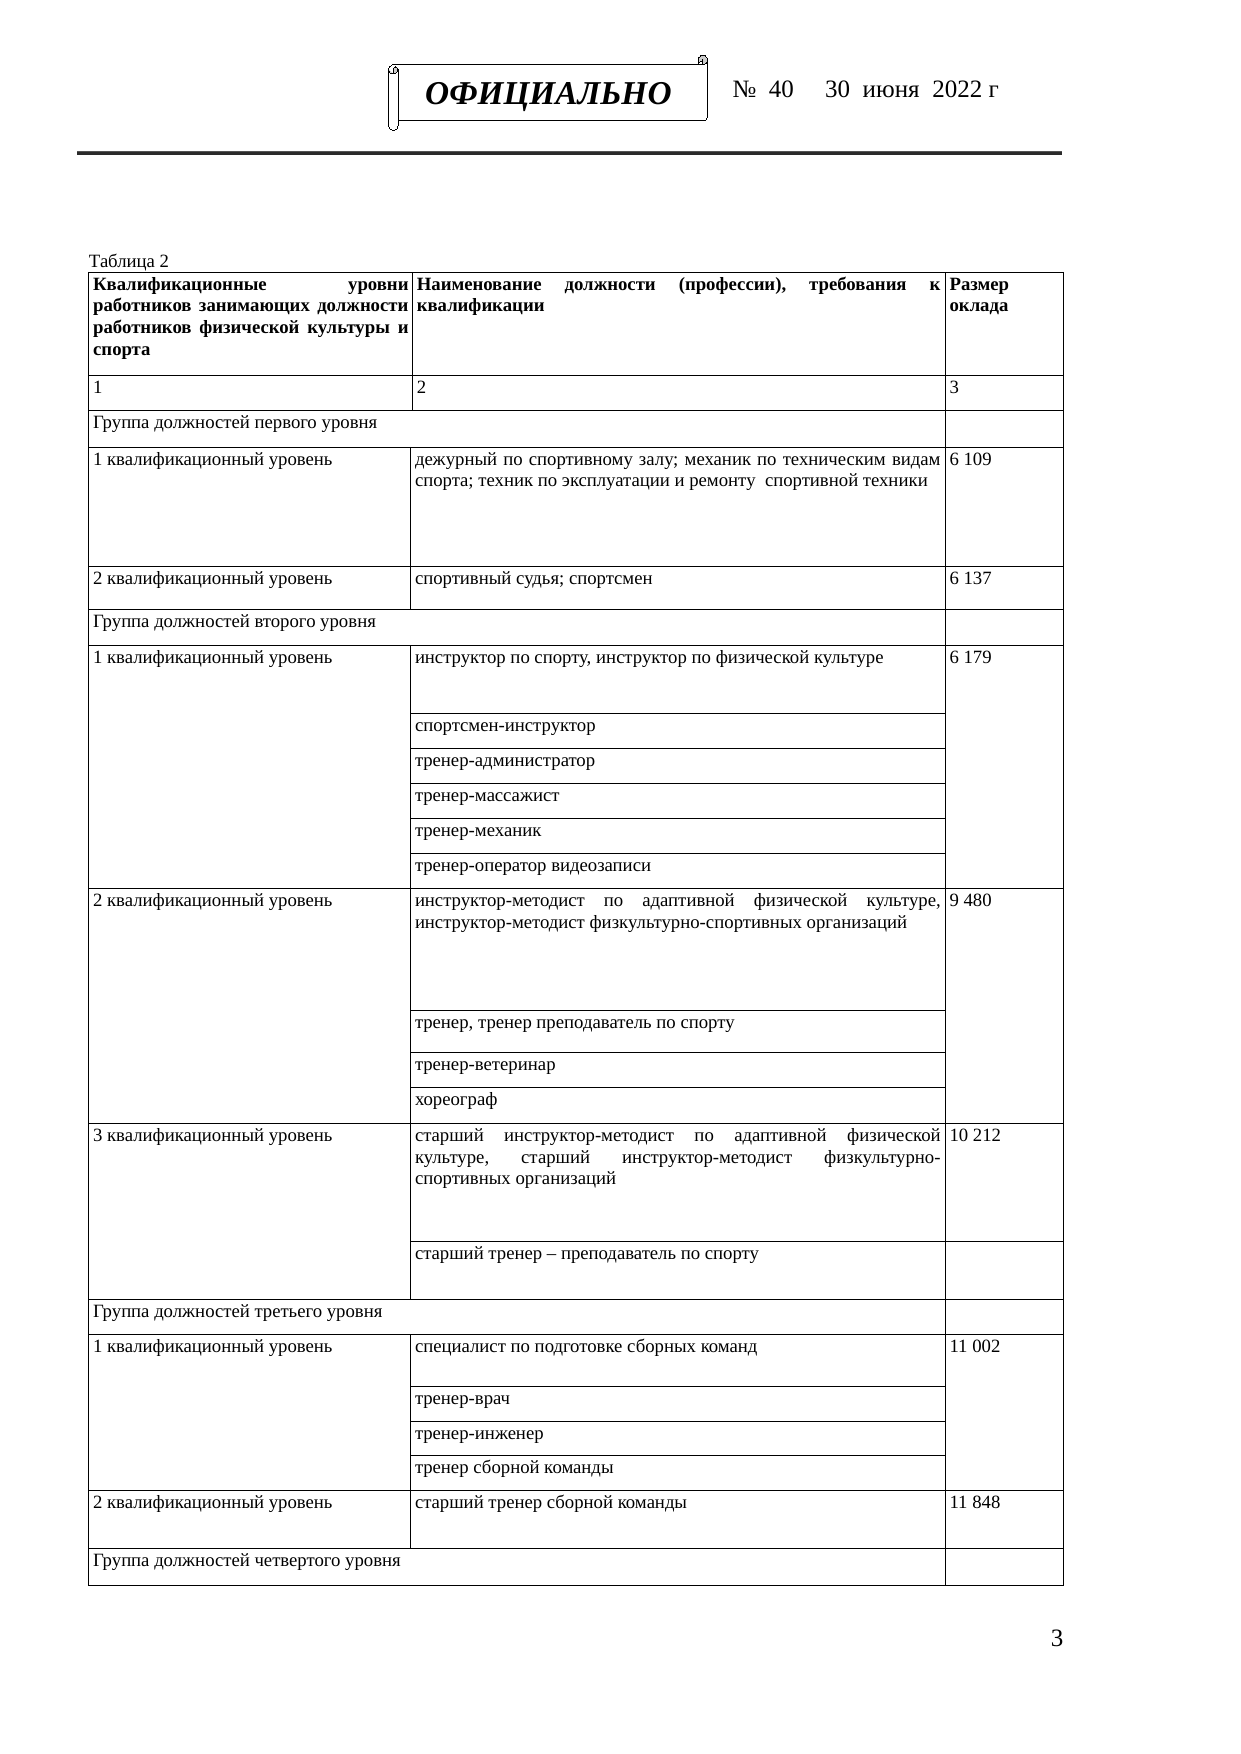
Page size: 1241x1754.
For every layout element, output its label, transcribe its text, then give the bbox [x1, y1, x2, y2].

table_cell 11 848 [946, 1491, 1063, 1548]
text Таблица 2 [89, 250, 1063, 272]
table_cell старший тренер – преподаватель по спорту [411, 1242, 945, 1299]
table_cell 1 квалификационный уровень [89, 448, 410, 566]
table_cell спортивный судья; спортсмен [411, 567, 945, 609]
table_cell старший тренер сборной команды [411, 1491, 945, 1548]
table_cell 3 квалификационный уровень [89, 1124, 410, 1299]
table_cell тренер-оператор видеозаписи [411, 854, 945, 888]
table_cell 2 квалификационный уровень [89, 567, 410, 609]
table_cell 6 137 [946, 567, 1063, 609]
table_cell [946, 1549, 1063, 1585]
table_cell 2 квалификационный уровень [89, 1491, 410, 1548]
table_cell инструктор по спорту, инструктор по физической культуре [411, 646, 945, 713]
table_cell тренер, тренер преподаватель по спорту [411, 1011, 945, 1052]
table_cell 2 [413, 376, 945, 410]
table_cell специалист по подготовке сборных команд [411, 1335, 945, 1386]
table_cell 11 002 [946, 1335, 1063, 1489]
table_cell 6 109 [946, 448, 1063, 566]
table_cell 9 480 [946, 889, 1063, 1123]
table_cell тренер-врач [411, 1387, 945, 1421]
table_cell хореограф [411, 1088, 945, 1123]
table_cell [946, 1300, 1063, 1334]
table_header Размер оклада [946, 273, 1063, 375]
table_cell тренер сборной команды [411, 1456, 945, 1489]
table_cell 3 [946, 376, 1063, 410]
table_cell тренер-ветеринар [411, 1053, 945, 1087]
table_cell Группа должностей третьего уровня [89, 1300, 945, 1334]
table_cell 2 квалификационный уровень [89, 889, 410, 1123]
table_cell тренер-механик [411, 819, 945, 853]
table_cell 1 квалификационный уровень [89, 646, 410, 888]
table_cell спортсмен-инструктор [411, 714, 945, 748]
table_header Квалификационные уровни работников занимающих должности работников физической культуры и спорта [89, 273, 412, 375]
table_cell 1 [89, 376, 412, 410]
table_cell старший инструктор-методист по адаптивной физической культуре, старший инструктор-методист физкультурно-спортивных организаций [411, 1124, 945, 1241]
table_cell 10 212 [946, 1124, 1063, 1241]
table_cell [946, 610, 1063, 645]
table_cell 6 179 [946, 646, 1063, 888]
table_cell [946, 1242, 1063, 1299]
table_cell тренер-администратор [411, 749, 945, 783]
table_cell дежурный по спортивному залу; механик по техническим видам спорта; техник по эксплуатации и ремонту спортивной техники [411, 448, 945, 566]
table_cell Группа должностей второго уровня [89, 610, 945, 645]
table_cell инструктор-методист по адаптивной физической культуре, инструктор-методист физкультурно-спортивных организаций [411, 889, 945, 1010]
table_cell [946, 411, 1063, 447]
table_cell 1 квалификационный уровень [89, 1335, 410, 1489]
table_cell Группа должностей первого уровня [89, 411, 945, 447]
table_header Наименование должности (профессии), требования к квалификации [413, 273, 945, 375]
table_cell Группа должностей четвертого уровня [89, 1549, 945, 1585]
table_cell тренер-массажист [411, 784, 945, 818]
table_cell тренер-инженер [411, 1422, 945, 1454]
